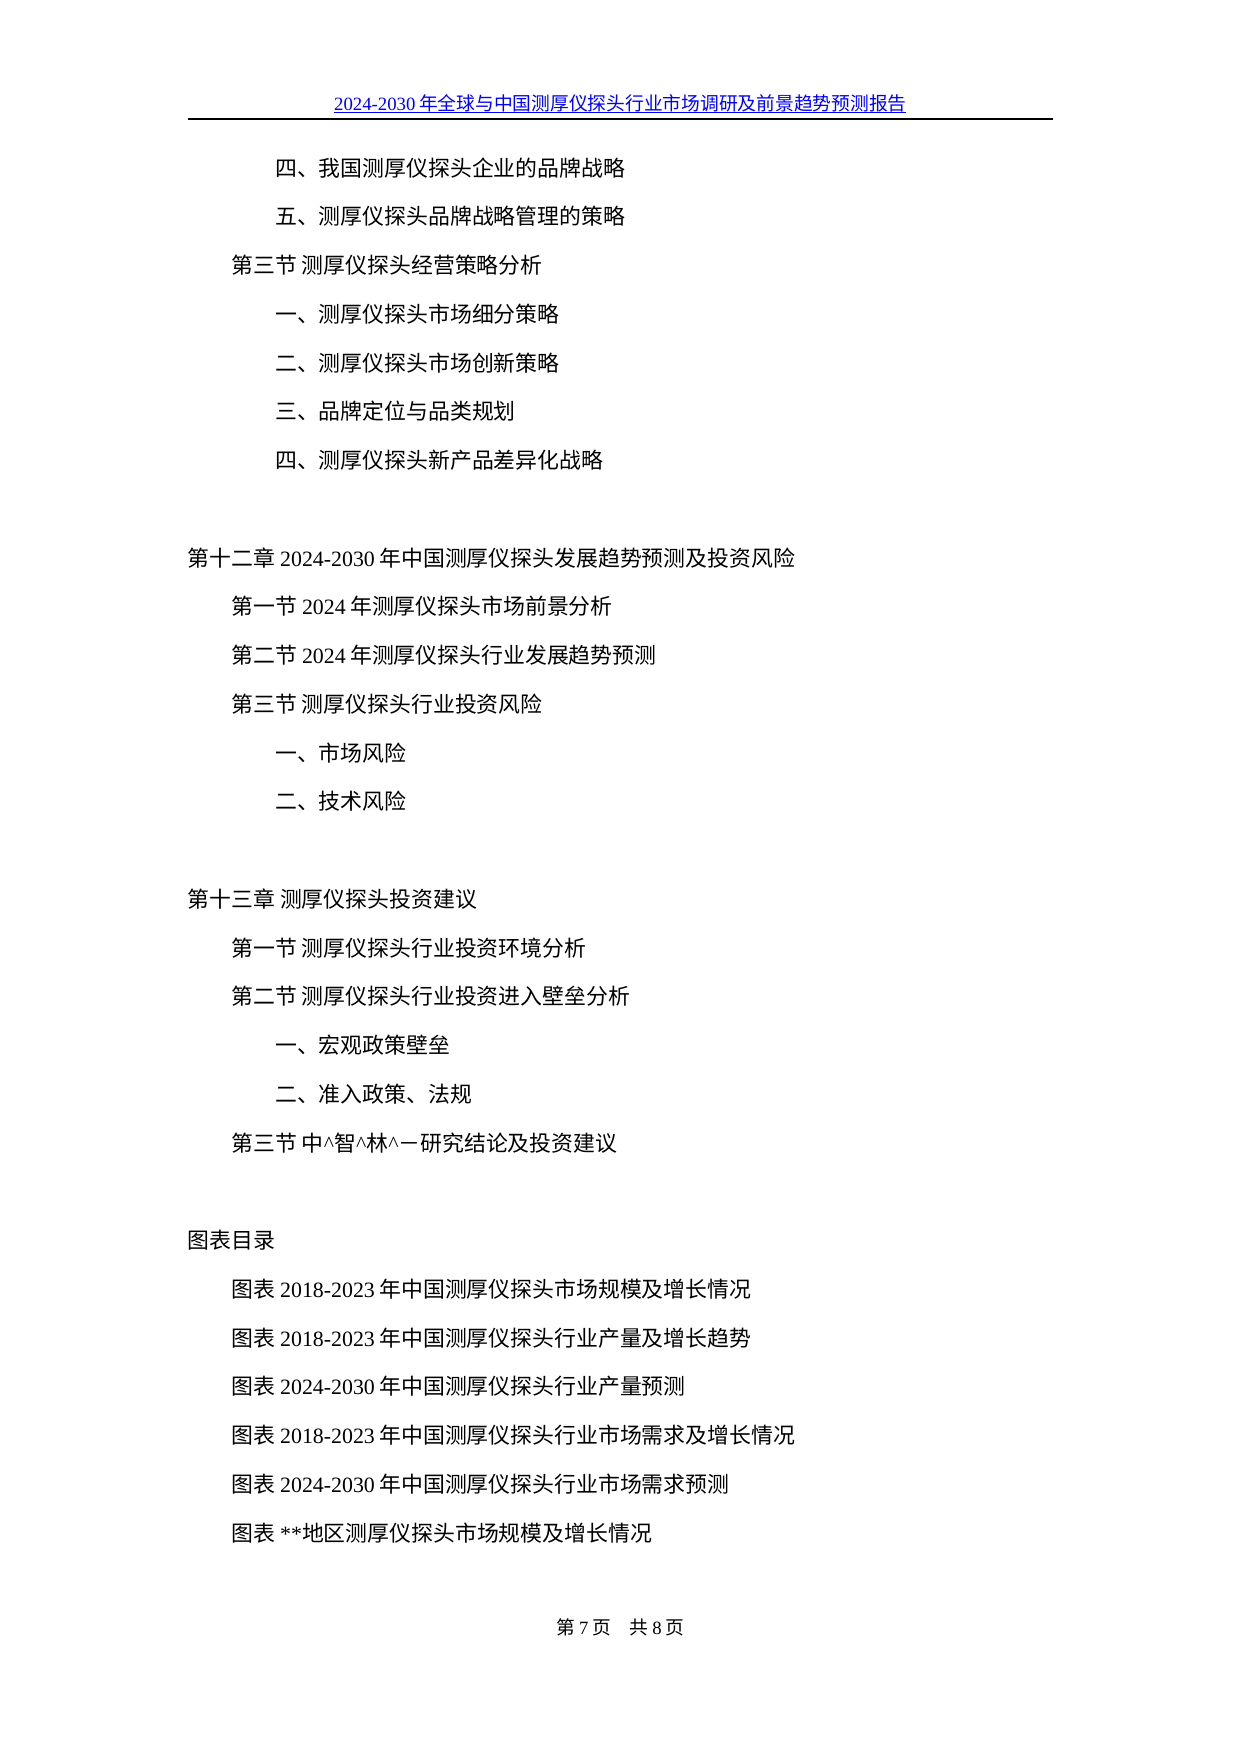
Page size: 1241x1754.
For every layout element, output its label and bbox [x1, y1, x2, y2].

text [187, 150, 1053, 1548]
